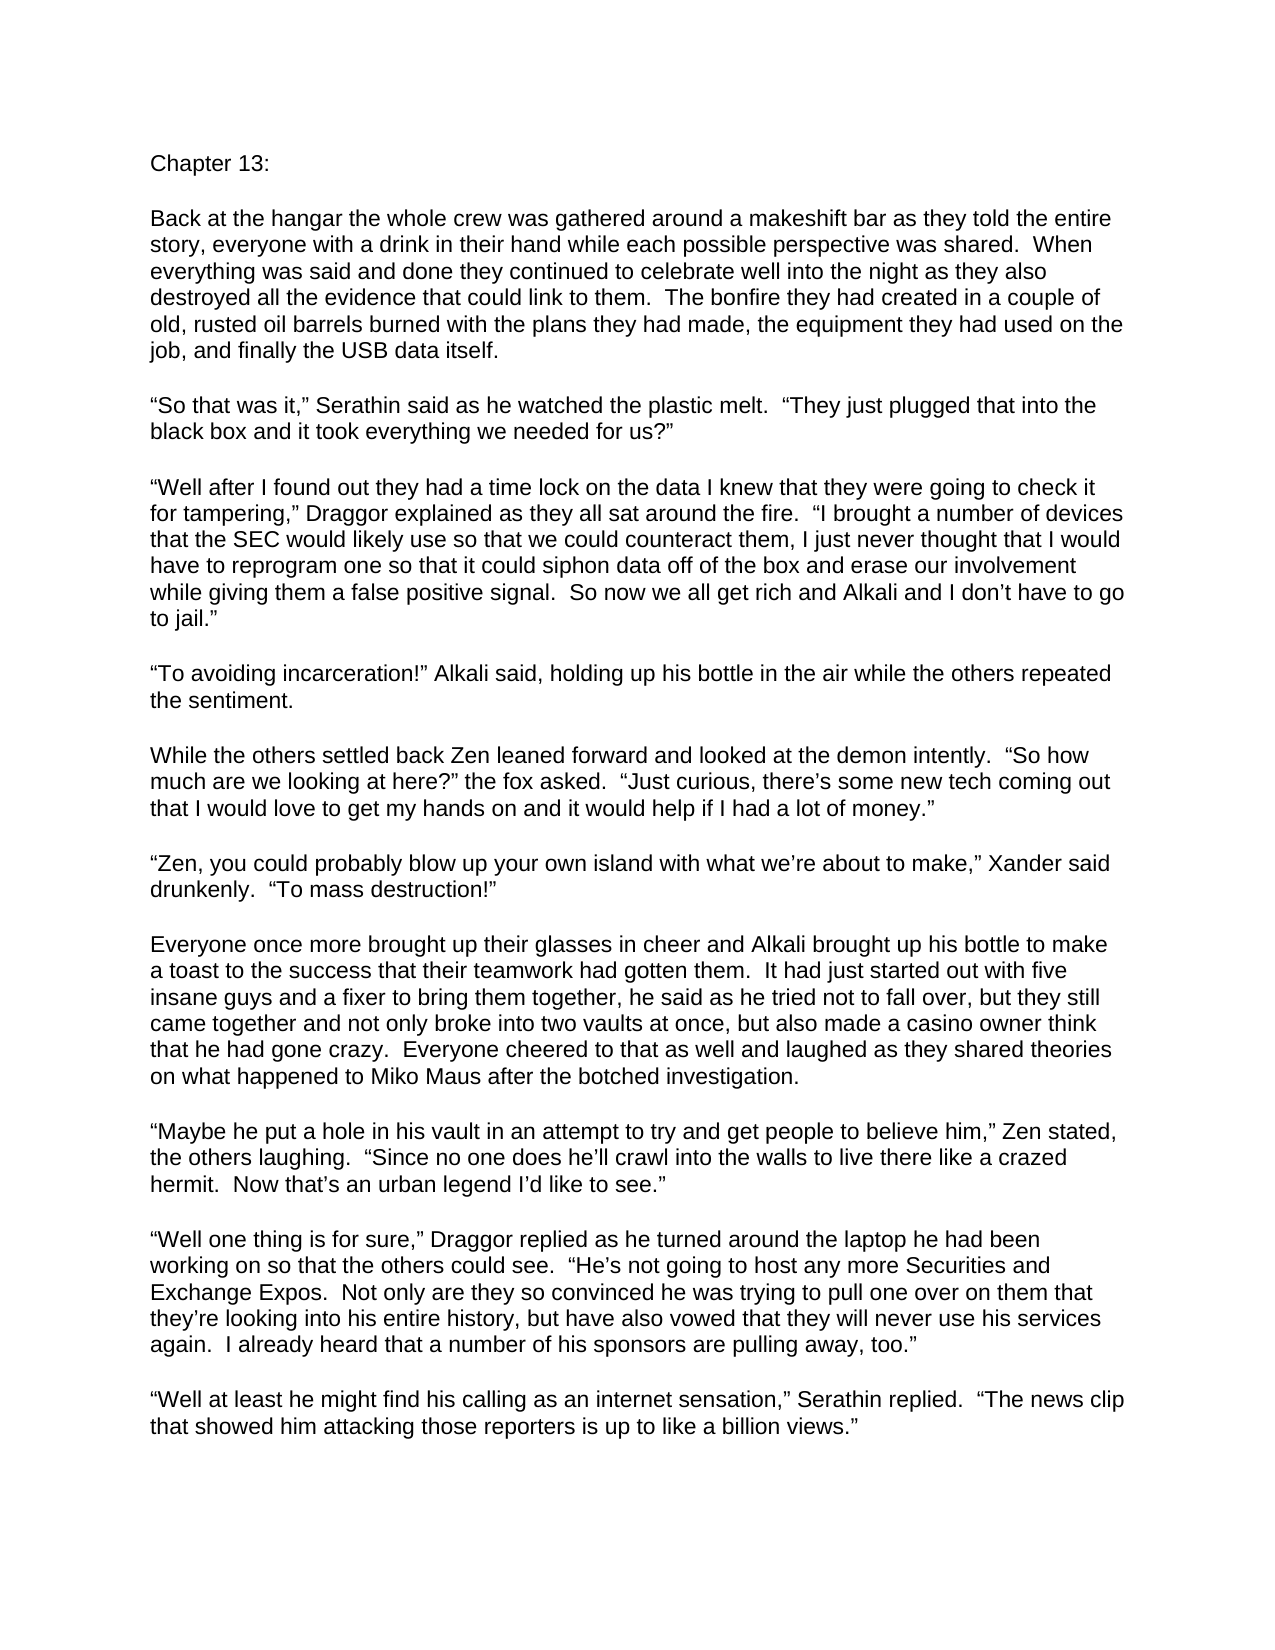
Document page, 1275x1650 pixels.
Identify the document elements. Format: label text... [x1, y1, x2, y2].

text While the others settled back Zen leaned forward and looked at the demon intently. “So how much are we looking at here?” the fox asked. “Just curious, there’s some new tech coming out that I would love to get my hands on and it would help if I had a lot of money.” [150, 742, 1125, 821]
text “Zen, you could probably blow up your own island with what we’re about to make,” Xander said drunkenly. “To mass destruction!” [150, 849, 1125, 902]
text “Maybe he put a hole in his vault in an attempt to try and get people to believe him,” Zen stated, the others laughing. “Since no one does he’ll crawl into the walls to live there like a crazed hermit. Now that’s an urban legend I’d like to see.” [150, 1118, 1125, 1197]
text Everyone once more brought up their glasses in cheer and Alkali brought up his bottle to make a toast to the success that their teamwork had gotten them. It had just started out with five insane guys and a fixer to bring them together, he said as he tried not to fall over, but they still came together and not only broke into two vaults at once, but also made a casino owner think that he had gone crazy. Everyone cheered to that as well and laughed as they shared theories on what happened to Miko Maus after the botched investigation. [150, 931, 1125, 1089]
text “Well after I found out they had a time lock on the data I knew that they were going to check it for tampering,” Draggor explained as they all sat around the fire. “I brought a number of devices that the SEC would likely use so that we could counteract them, I just never thought that I would have to reprogram one so that it could siphon data off of the box and erase our involvement while giving them a false positive signal. So now we all get rich and Alkali and I don’t have to go to jail.” [150, 473, 1125, 632]
text “So that was it,” Serathin said as he watched the plastic melt. “They just plugged that into the black box and it took everything we needed for us?” [150, 392, 1125, 445]
text Chapter 13: [150, 150, 1125, 176]
text “Well at least he might find his calling as an internet sensation,” Serathin replied. “The news clip that showed him attacking those reporters is up to like a billion views.” [150, 1386, 1125, 1439]
text Back at the hangar the whole crew was gathered around a makeshift bar as they told the entire story, everyone with a drink in their hand while each possible perspective was shared. When everything was said and done they continued to celebrate well into the night as they also destroyed all the evidence that could link to them. The bonfire they had created in a couple of old, rusted oil barrels burned with the plans they had made, the equipment they had used on the job, and finally the USB data itself. [150, 205, 1125, 363]
text “Well one thing is for sure,” Draggor replied as he turned around the laptop he had been working on so that the others could see. “He’s not going to host any more Securities and Exchange Expos. Not only are they so convinced he was trying to pull one over on them that they’re looking into his entire history, but have also vowed that they will never use his services again. I already heard that a number of his sponsors are pulling away, too.” [150, 1226, 1125, 1357]
text “To avoiding incarceration!” Alkali said, holding up his bottle in the air while the others repeated the sentiment. [150, 660, 1125, 713]
